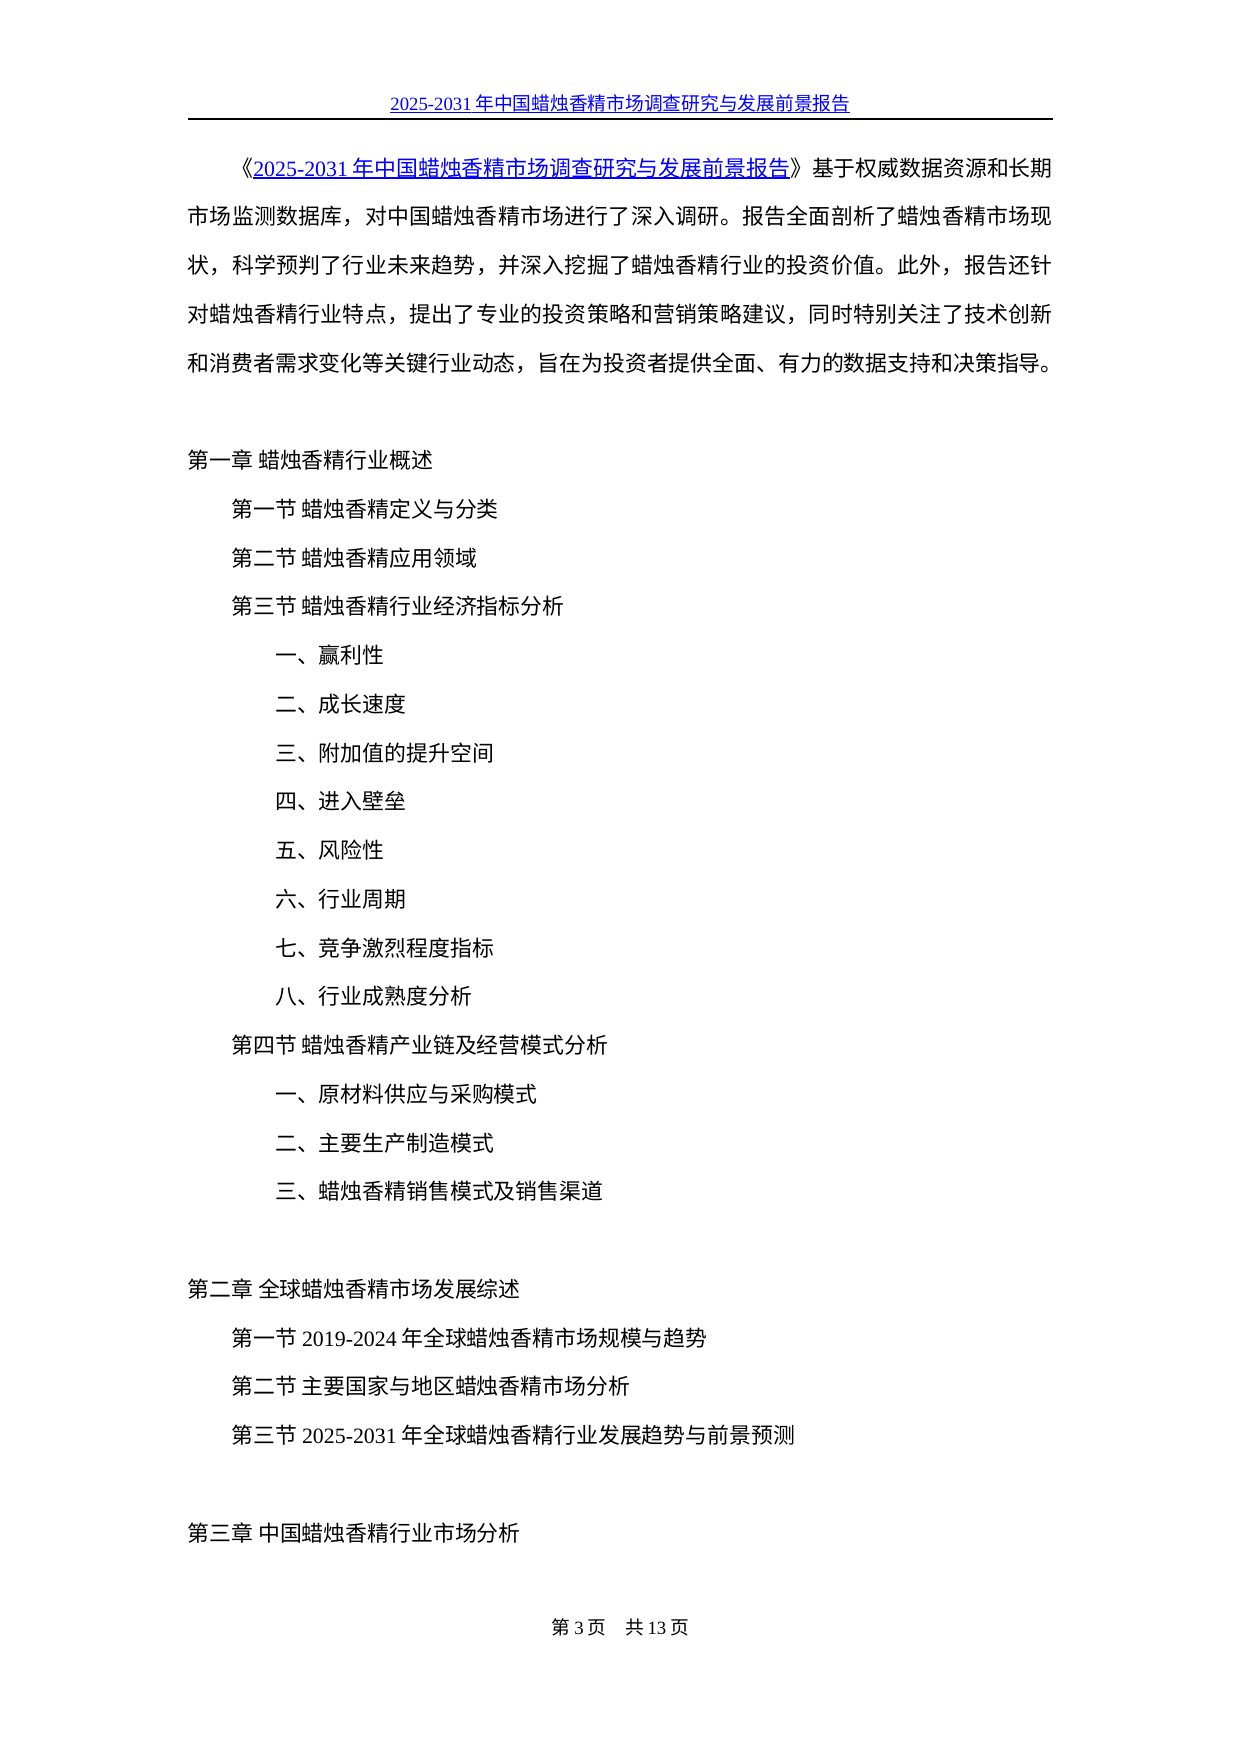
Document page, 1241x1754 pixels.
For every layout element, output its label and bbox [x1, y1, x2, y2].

text [187, 150, 1053, 1548]
